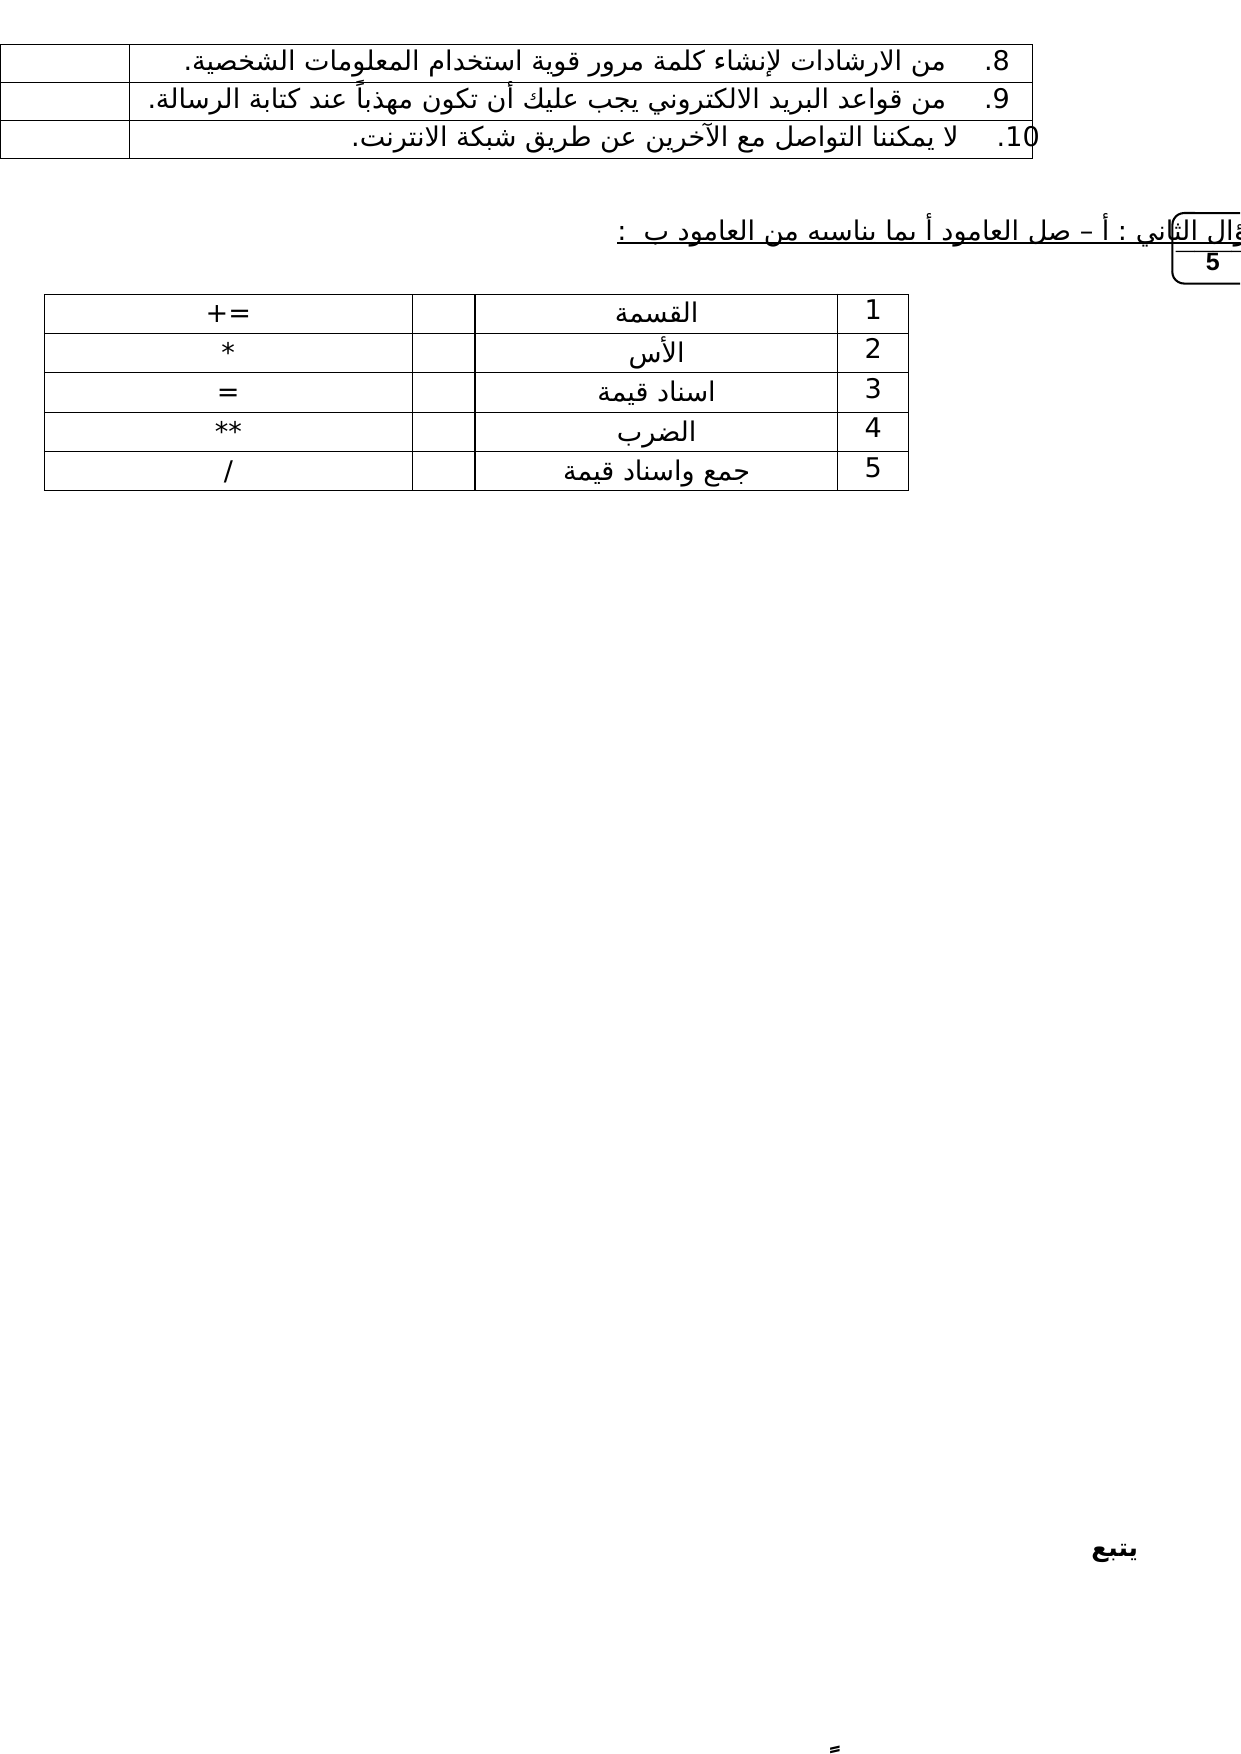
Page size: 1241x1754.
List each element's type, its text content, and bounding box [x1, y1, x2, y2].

table_cell لا يمكننا التواصل مع الآخرين عن طريق شبكة الانترنت. [130, 121, 1032, 158]
table_cell [1, 83, 129, 120]
table_cell / [45, 452, 412, 490]
table_header القسمة [476, 295, 837, 333]
table_cell [1, 45, 129, 82]
table_cell 3 [838, 373, 908, 412]
table_cell [413, 373, 474, 412]
table_cell [413, 413, 474, 451]
table_header [413, 295, 474, 333]
table_cell [1, 121, 129, 158]
table_cell = [45, 373, 412, 412]
table_header =+ [45, 295, 412, 333]
table_cell ** [45, 413, 412, 451]
table_header 1 [838, 295, 908, 333]
table_cell الأس [476, 334, 837, 372]
table_cell * [45, 334, 412, 372]
table_cell [413, 452, 474, 490]
table_cell [413, 334, 474, 372]
table_cell من الارشادات لإنشاء كلمة مرور قوية استخدام المعلومات الشخصية. [130, 45, 1032, 82]
table_cell 2 [838, 334, 908, 372]
table_cell 4 [838, 413, 908, 451]
text السؤال الثاني : أ – صل العامود أ بما يناسبه من العامود ب : [44, 215, 1174, 247]
table_cell جمع واسناد قيمة [476, 452, 837, 490]
table_cell اسناد قيمة [476, 373, 837, 412]
table_cell من قواعد البريد الالكتروني يجب عليك أن تكون مهذباً عند كتابة الرسالة. [130, 83, 1032, 120]
table_cell 5 [838, 452, 908, 490]
table_cell الضرب [476, 413, 837, 451]
